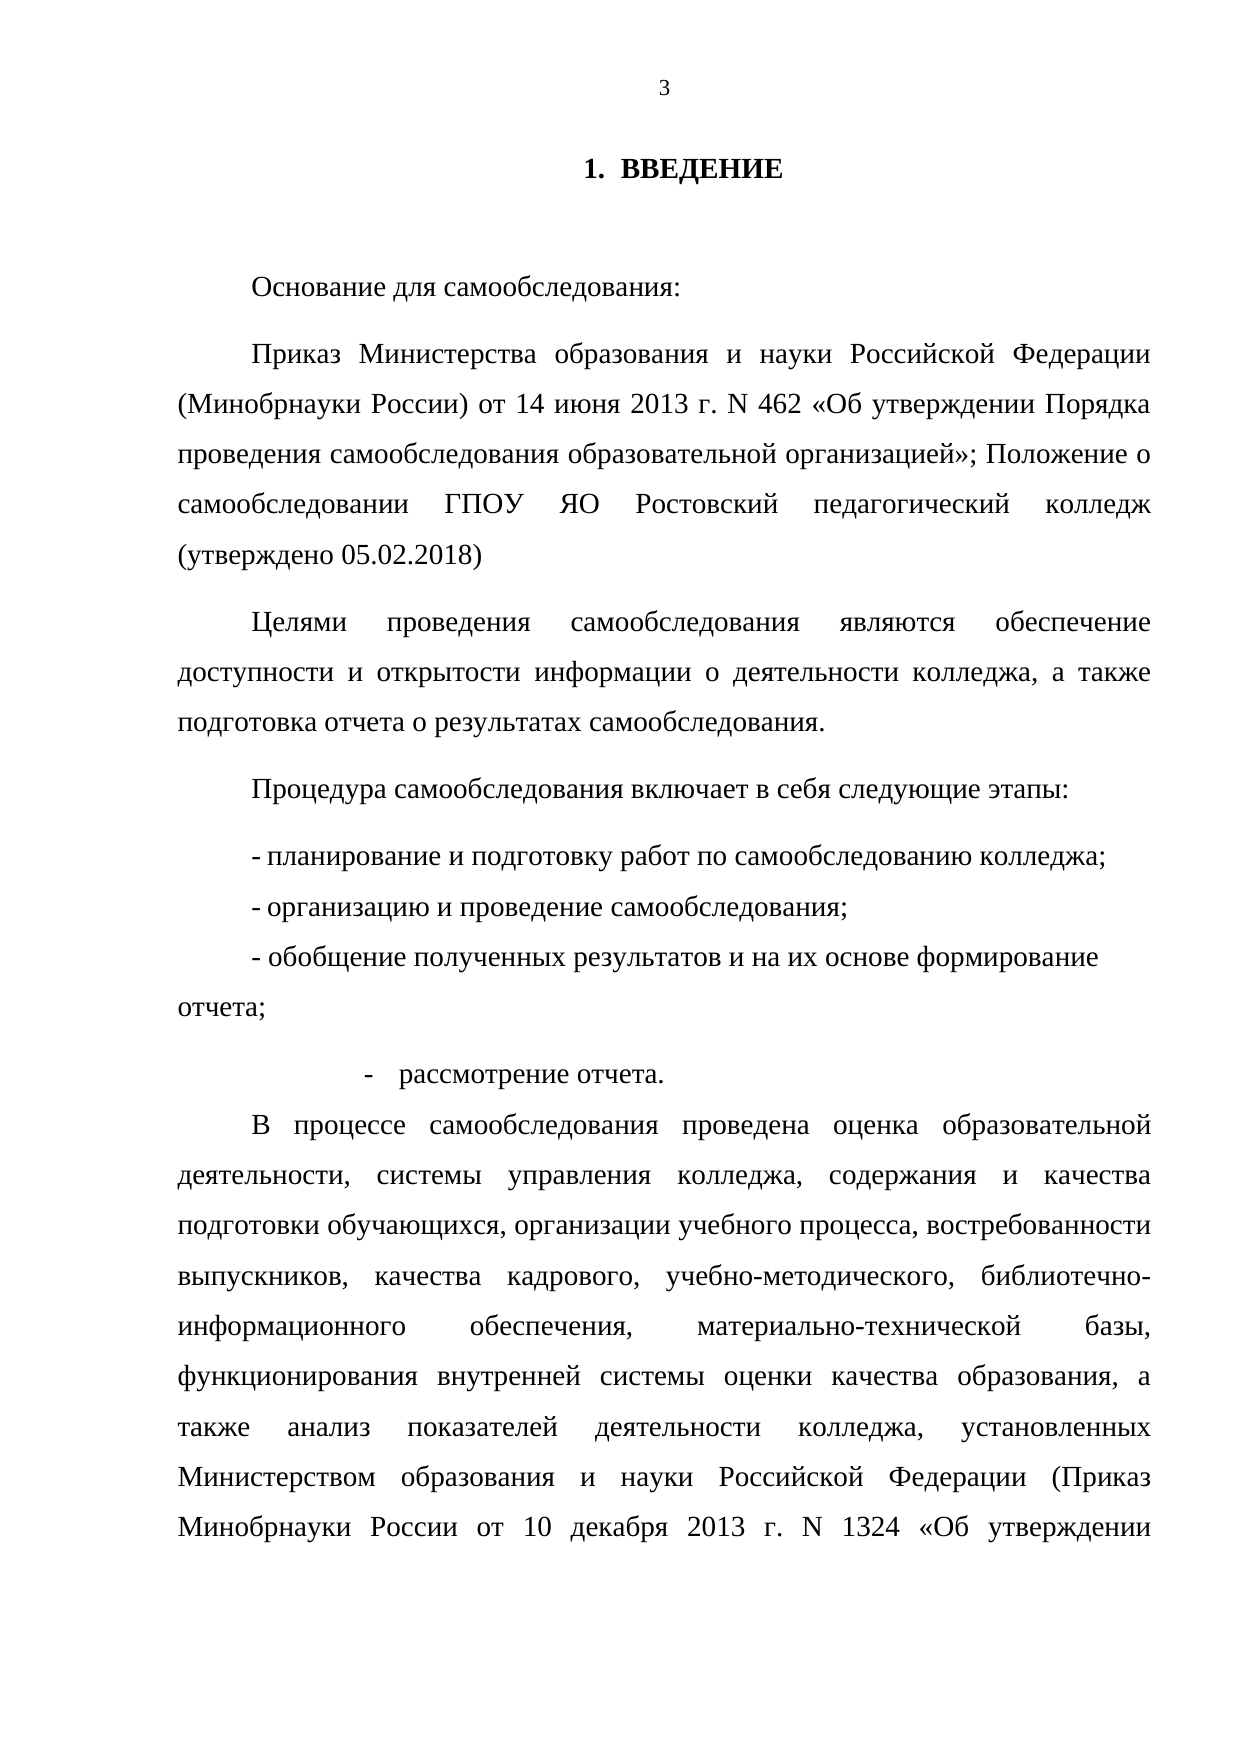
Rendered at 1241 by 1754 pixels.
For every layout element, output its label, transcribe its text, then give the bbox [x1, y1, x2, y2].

text Целями проведения самообследования являются обеспечение доступности и открытости информации о деятельности колледжа, а также подготовка отчета о результатах самообследования. [177, 604, 1152, 738]
list планирование и подготовку работ по самообследованию колледжа; [177, 838, 1152, 872]
text Процедура самообследования включает в себя следующие этапы: [177, 772, 1152, 805]
text Приказ Министерства образования и науки Российской Федерации (Минобрнауки России) от 14 июня 2013 г. N 462 «Об утверждении Порядка проведения самообследования образовательной организацией»; Положение о самообследовании ГПОУ ЯО Ростовский педагогический колледж (утверждено 05.02.2018) [177, 336, 1152, 571]
list рассмотрение отчета. [290, 1056, 1152, 1090]
subtitle ВВЕДЕНИЕ [215, 151, 1152, 185]
text Основание для самообследования: [177, 269, 1152, 302]
text - обобщение полученных результатов и на их основе формирование отчета; [177, 939, 1152, 1023]
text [177, 1107, 1152, 1543]
list организацию и проведение самообследования; [177, 889, 1152, 922]
